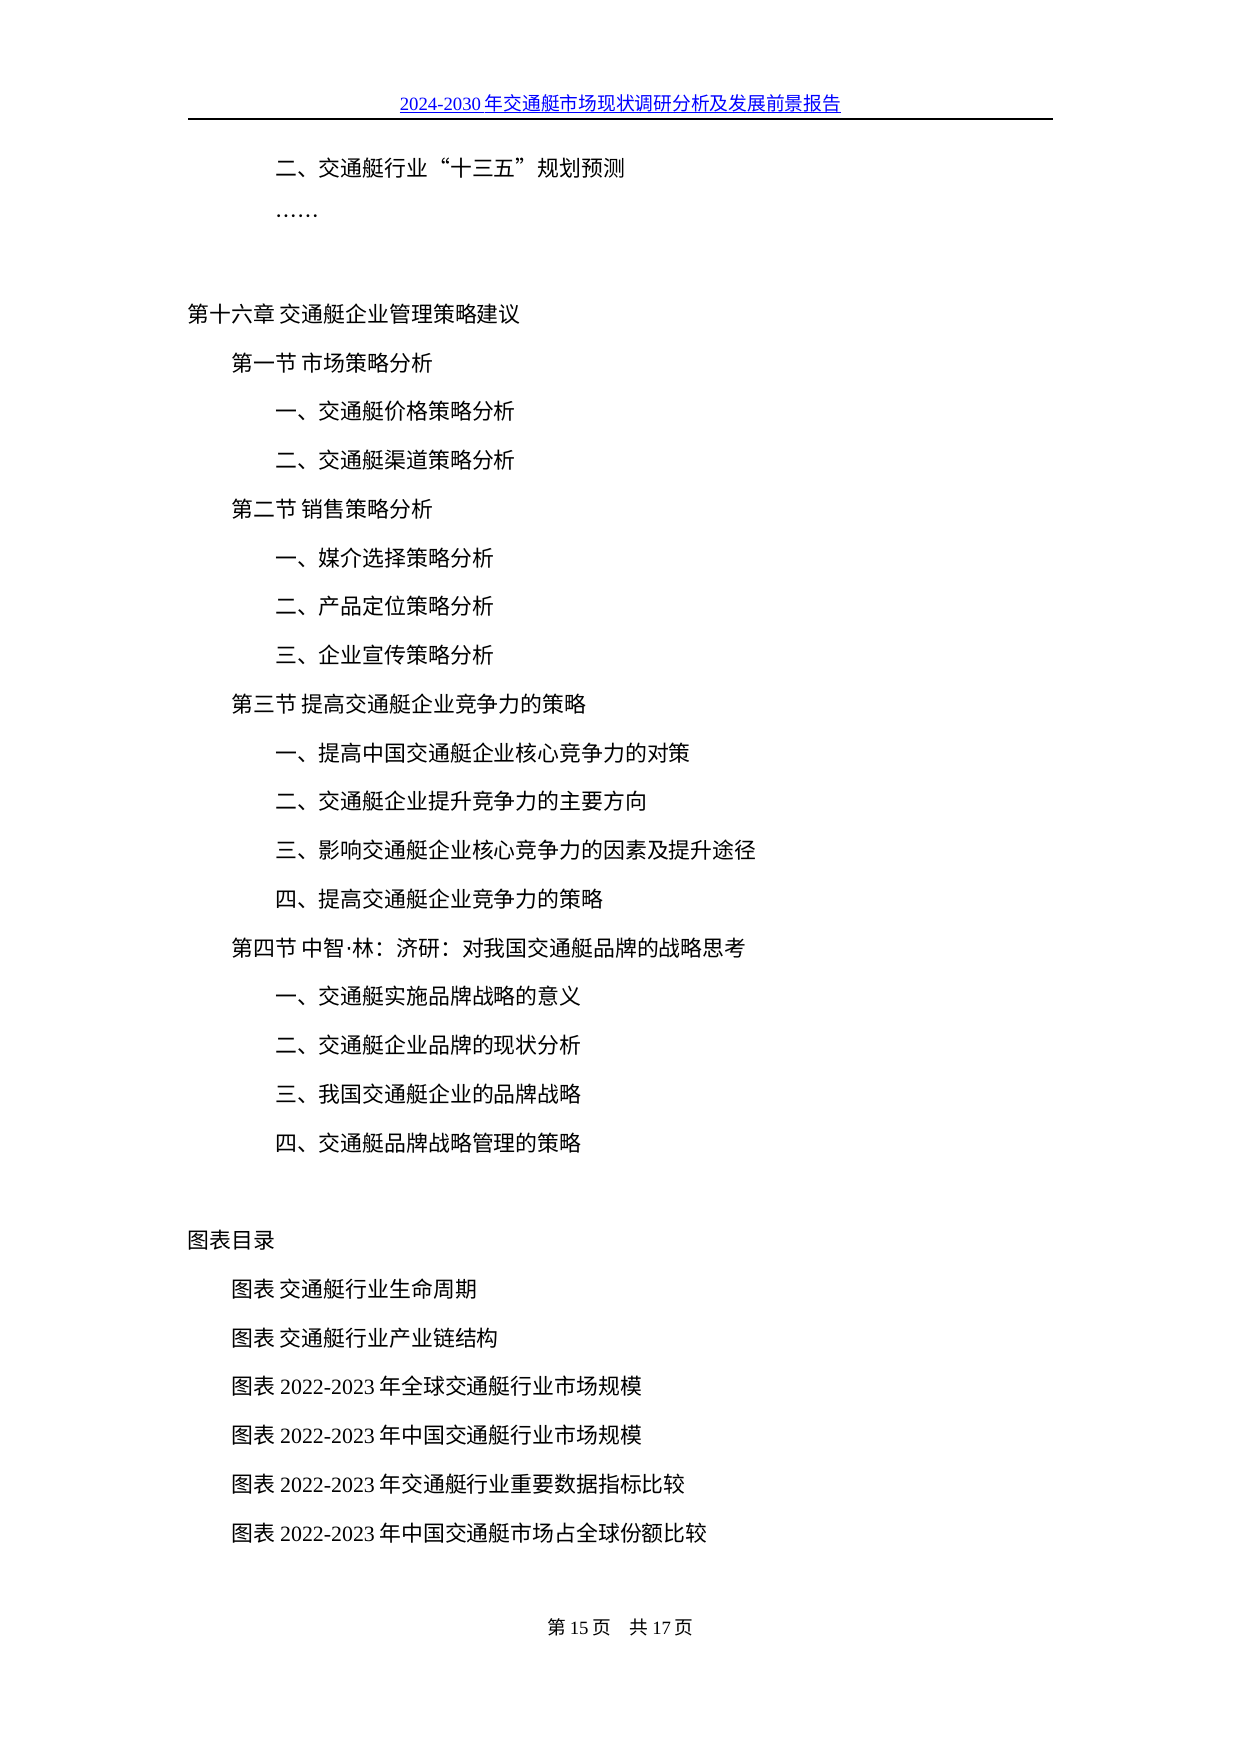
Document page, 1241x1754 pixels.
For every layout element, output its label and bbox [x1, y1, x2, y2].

text [187, 150, 1053, 1548]
